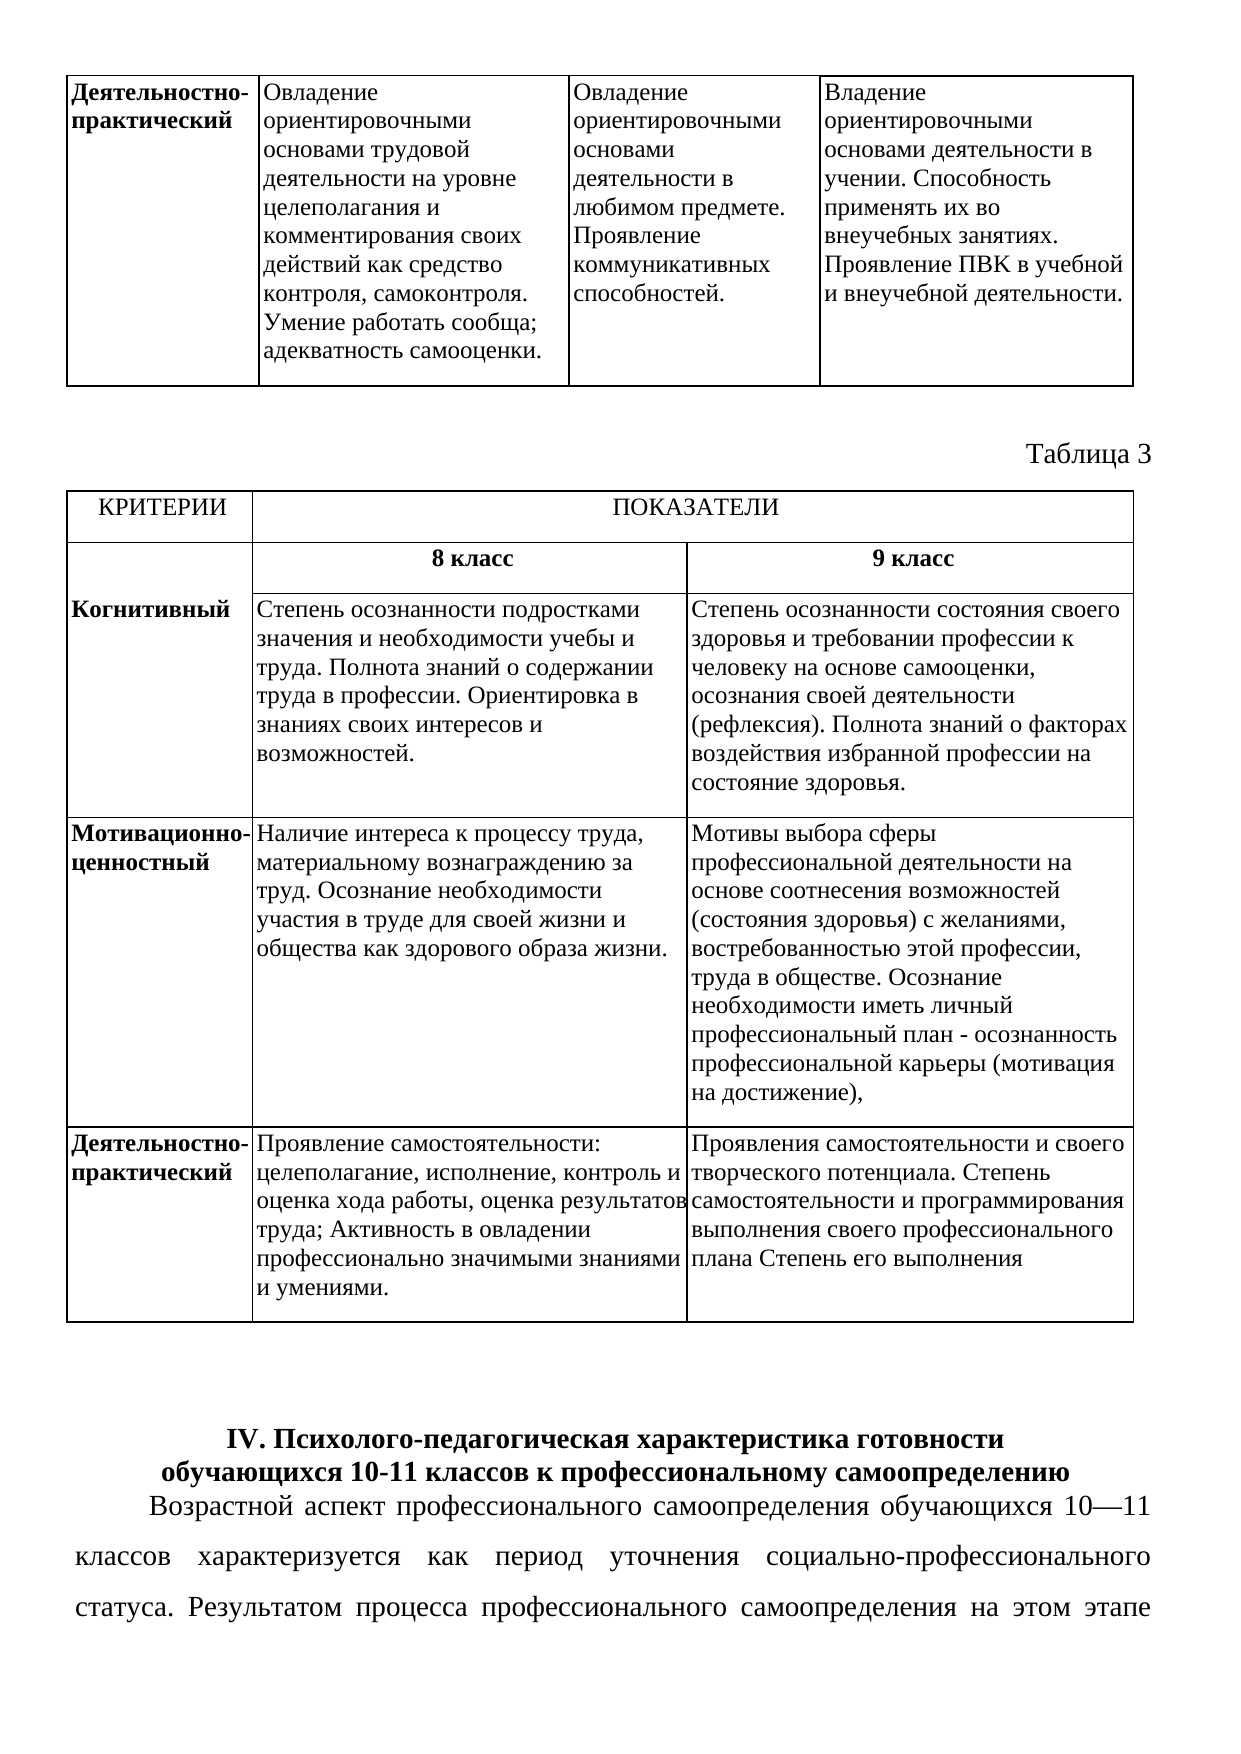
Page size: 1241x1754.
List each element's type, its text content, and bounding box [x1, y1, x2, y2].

table_cell Мотивационно- ценностный [68, 818, 252, 1126]
text Таблица 3 [75, 436, 1152, 469]
table_cell Степень осознанности подростками значения и необходимости учебы и труда. Полнота знаний о содержании труда в профессии. Ориентировка в знаниях своих интересов и возможностей. [253, 594, 686, 816]
table_cell Деятельностно- практический [68, 76, 258, 385]
table_header КРИТЕРИИ [68, 492, 252, 542]
table_cell Проявление самостоятельности: целеполагание, исполнение, контроль и оценка хода работы, оценка результатов труда; Активность в овладении профессионально значимыми знаниями и умениями. [253, 1128, 686, 1321]
table_cell 9 класс [688, 543, 1133, 593]
table_cell Деятельностно- практический [68, 1128, 252, 1321]
text обучающихся 10-11 классов к профессиональному самоопределению [79, 1454, 1152, 1488]
table_cell Степень осознанности состояния своего здоровья и требовании профессии к человеку на основе самооценки, осознания своей деятельности (рефлексия). Полнота знаний о факторах воздействия избранной профессии на состояние здоровья. [688, 594, 1133, 816]
table_header ПОКАЗАТЕЛИ [253, 492, 1133, 542]
table_cell Владение ориентировочными основами деятельности в учении. Способность применять их во внеучебных занятиях. Проявление ПBK в учебной и внеучебной деятельности. [821, 77, 1132, 385]
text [75, 1488, 1152, 1622]
table_cell Мотивы выбора сферы профессиональной деятельности на основе соотнесения возможностей (состояния здоровья) с желаниями, востребованностью этой профессии, труда в обществе. Осознание необходимости иметь личный профессиональный план - осознанность профессиональной карьеры (мотивация на достижение), [688, 818, 1133, 1126]
table_cell 8 класс [253, 543, 686, 593]
table_cell [68, 543, 252, 593]
text IV. Психолого-педагогическая характеристика готовности [79, 1421, 1152, 1454]
table_cell Овладение ориентировочными основами деятельности в любимом предмете. Проявление коммуникативных способностей. [570, 76, 819, 385]
table_cell Наличие интереса к процессу труда, материальному вознаграждению за труд. Осознание необходимости участия в труде для своей жизни и общества как здорового образа жизни. [253, 818, 686, 1126]
table_cell Овладение ориентировочными основами трудовой деятельности на уровне целеполагания и комментирования своих действий как средство контроля, самоконтроля. Умение работать сообща; адекватность самооценки. [260, 76, 568, 385]
table_cell Когнитивный [68, 593, 252, 816]
table_cell Проявления самостоятельности и своего творческого потенциала. Степень самостоятельности и программирования выполнения своего профессионального плана Степень его выполнения [688, 1128, 1133, 1321]
